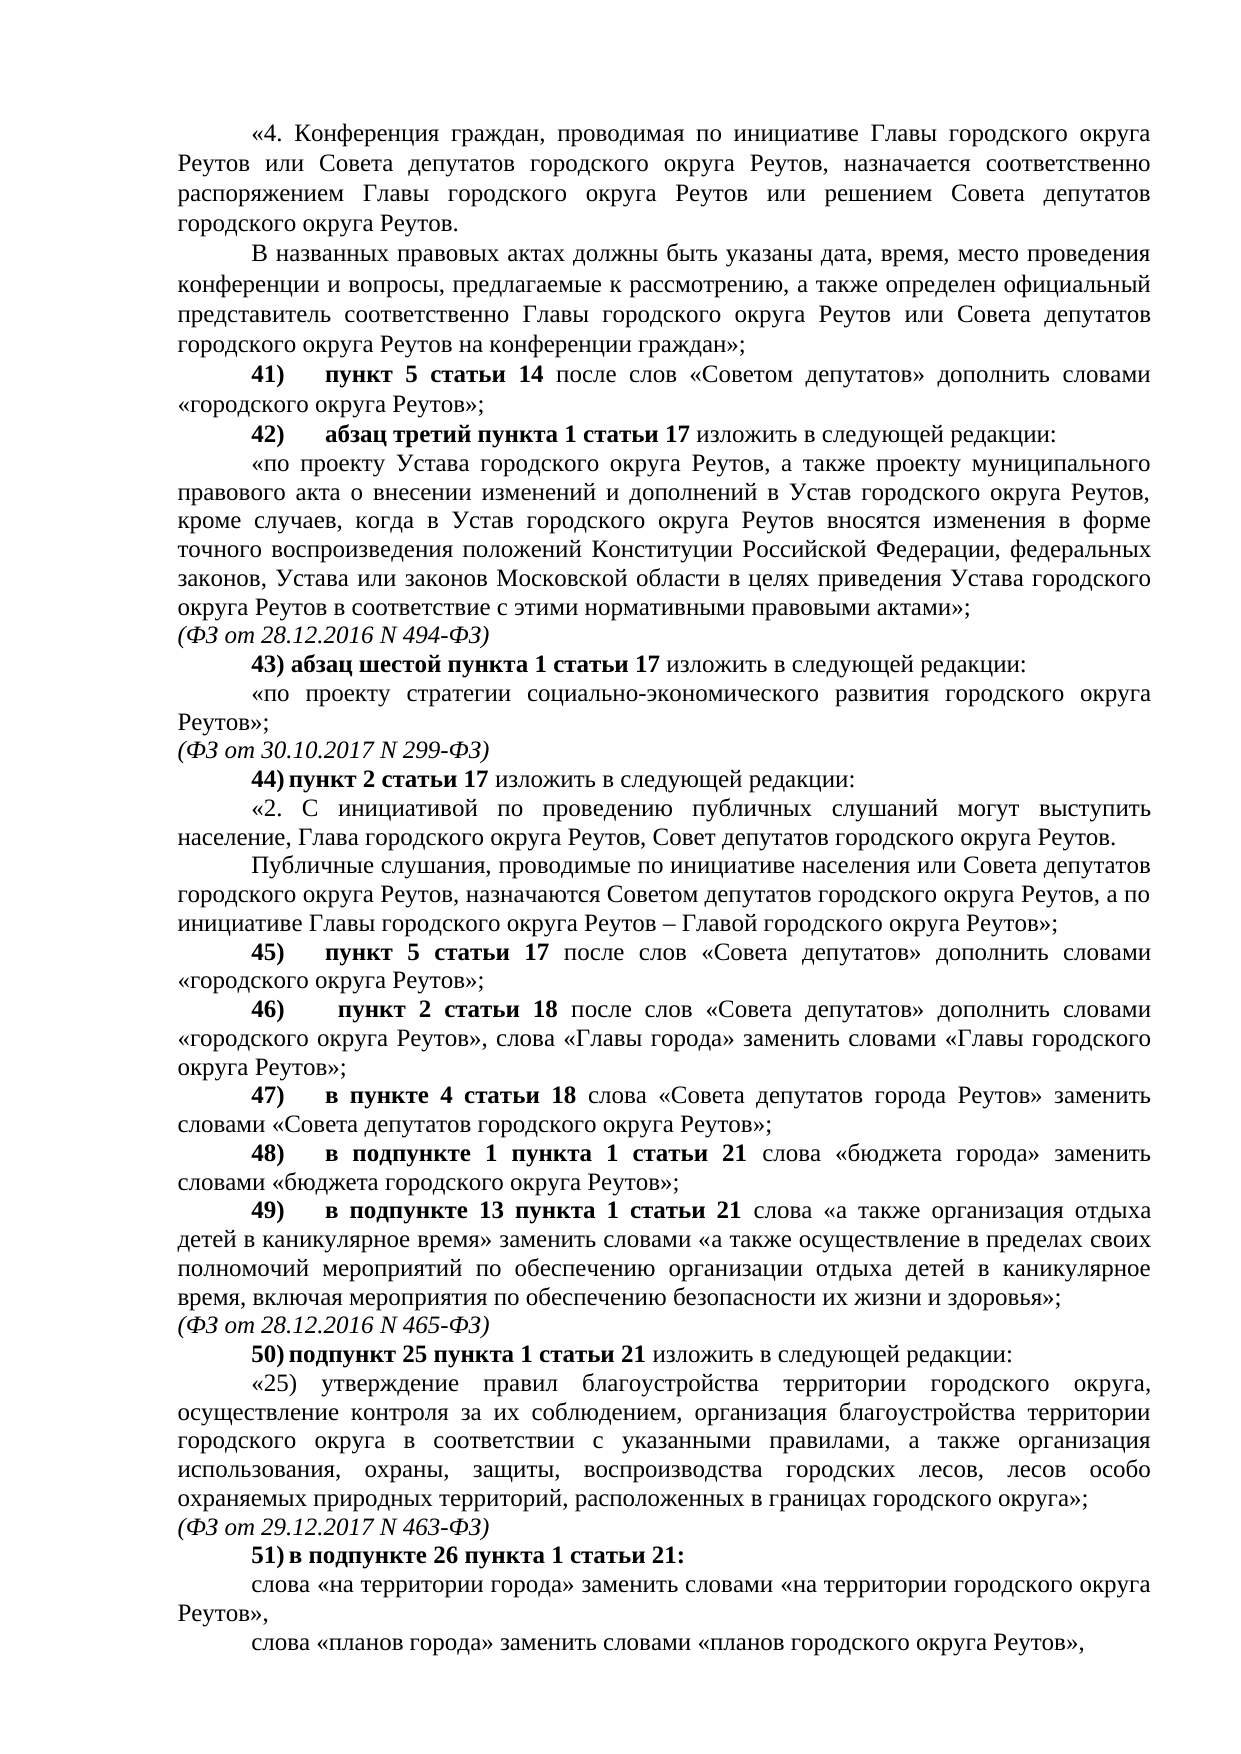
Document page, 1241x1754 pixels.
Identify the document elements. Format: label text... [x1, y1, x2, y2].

text 43) абзац шестой пункта 1 статьи 17 изложить в следующей редакции: [177, 649, 1152, 678]
text слова «на территории города» заменить словами «на территории городского округа Реутов», [177, 1569, 1152, 1627]
text (ФЗ от 28.12.2016 N 494-ФЗ) [177, 620, 1152, 649]
list пункт 5 статьи 14 после слов «Советом депутатов» дополнить словами «городского округа Реутов»; [177, 359, 1152, 418]
text (ФЗ от 29.12.2017 N 463-ФЗ) [177, 1512, 1152, 1540]
text (ФЗ от 28.12.2016 N 465-ФЗ) [177, 1310, 1152, 1339]
text В названных правовых актах должны быть указаны дата, время, место проведения конференции и вопросы, предлагаемые к рассмотрению, а также определен официальный представитель соответственно Главы городского округа Реутов или Совета депутатов городского округа Реутов на конференции граждан»; [177, 238, 1152, 358]
text «25) утверждение правил благоустройства территории городского округа, осуществление контроля за их соблюдением, организация благоустройства территории городского округа в соответствии с указанными правилами, а также организация использования, охраны, защиты, воспроизводства городских лесов, лесов особо охраняемых природных территорий, расположенных в границах городского округа»; [177, 1368, 1152, 1512]
list в пункте 4 статьи 18 слова «Совета депутатов города Реутов» заменить словами «Совета депутатов городского округа Реутов»; [177, 1080, 1152, 1138]
list абзац третий пункта 1 статьи 17 изложить в следующей редакции: [177, 419, 1152, 448]
list пункт 2 статьи 17 изложить в следующей редакции: [251, 764, 1152, 793]
list в подпункте 1 пункта 1 статьи 21 слова «бюджета города» заменить словами «бюджета городского округа Реутов»; [177, 1138, 1152, 1195]
list пункт 2 статьи 18 после слов «Совета депутатов» дополнить словами «городского округа Реутов», слова «Главы города» заменить словами «Главы городского округа Реутов»; [177, 994, 1152, 1080]
text слова «планов города» заменить словами «планов городского округа Реутов», [177, 1627, 1152, 1655]
text «по проекту стратегии социально-экономического развития городского округа Реутов»; [177, 678, 1152, 735]
text «4. Конференция граждан, проводимая по инициативе Главы городского округа Реутов или Совета депутатов городского округа Реутов, назначается соответственно распоряжением Главы городского округа Реутов или решением Совета депутатов городского округа Реутов. [177, 118, 1152, 237]
text Публичные слушания, проводимые по инициативе населения или Совета депутатов городского округа Реутов, назначаются Советом депутатов городского округа Реутов, а по инициативе Главы городского округа Реутов – Главой городского округа Реутов»; [177, 850, 1152, 937]
list подпункт 25 пункта 1 статьи 21 изложить в следующей редакции: [251, 1339, 1152, 1368]
text (ФЗ от 30.10.2017 N 299-ФЗ) [177, 735, 1152, 764]
text «2. С инициативой по проведению публичных слушаний могут выступить население, Глава городского округа Реутов, Совет депутатов городского округа Реутов. [177, 793, 1152, 850]
list в подпункте 26 пункта 1 статьи 21: [251, 1540, 1152, 1569]
list в подпункте 13 пункта 1 статьи 21 слова «а также организация отдыха детей в каникулярное время» заменить словами «а также осуществление в пределах своих полномочий мероприятий по обеспечению организации отдыха детей в каникулярное время, включая мероприятия по обеспечению безопасности их жизни и здоровья»; [177, 1195, 1152, 1310]
text «по проекту Устава городского округа Реутов, а также проекту муниципального правового акта о внесении изменений и дополнений в Устав городского округа Реутов, кроме случаев, когда в Устав городского округа Реутов вносятся изменения в форме точного воспроизведения положений Конституции Российской Федерации, федеральных законов, Устава или законов Московской области в целях приведения Устава городского округа Реутов в соответствие с этими нормативными правовыми актами»; [177, 448, 1152, 620]
list пункт 5 статьи 17 после слов «Совета депутатов» дополнить словами «городского округа Реутов»; [177, 937, 1152, 994]
